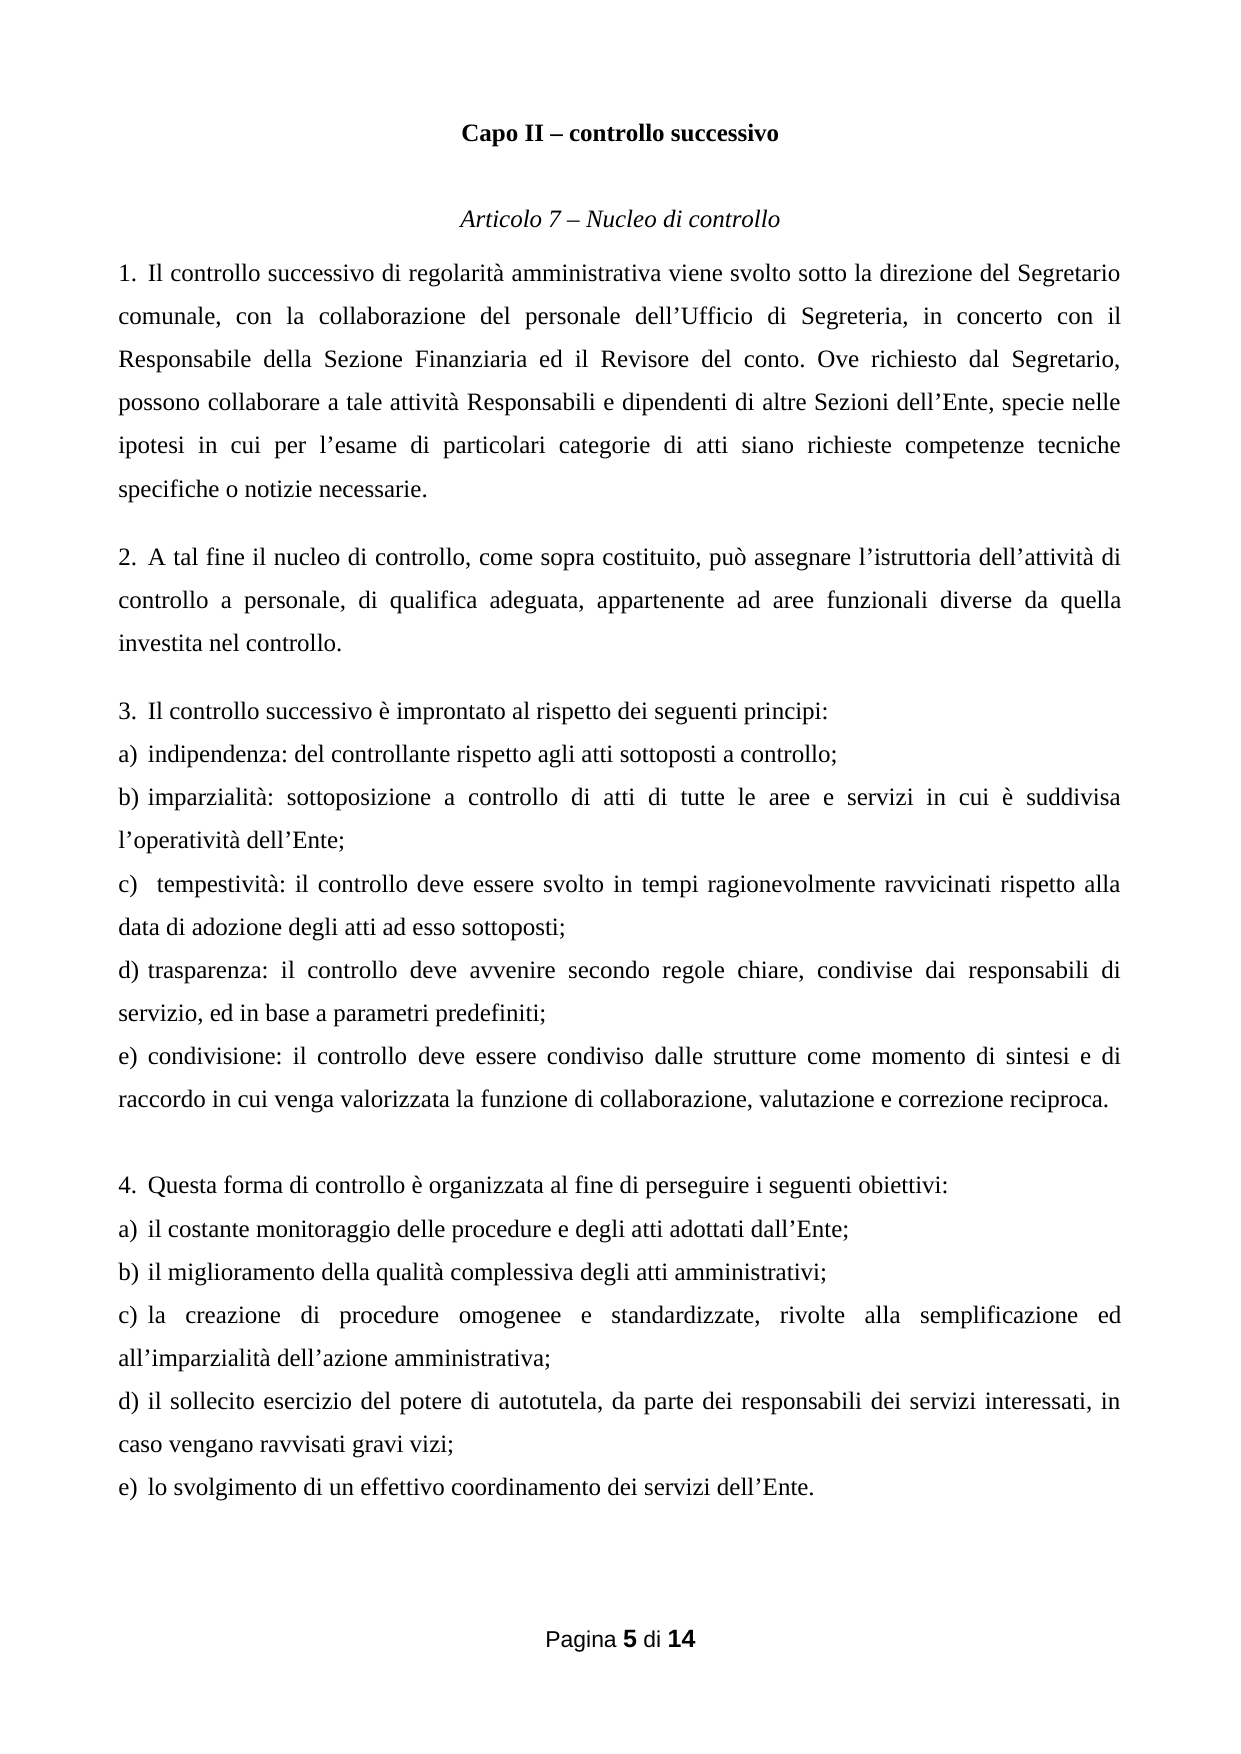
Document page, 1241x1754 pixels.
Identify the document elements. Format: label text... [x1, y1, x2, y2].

list Il controllo successivo di regolarità amministrativa viene svolto sotto la direzione del Segretario comunale, con la collaborazione del personale dell’Ufficio di Segreteria, in concerto con il Responsabile della Sezione Finanziaria ed il Revisore del conto. Ove richiesto dal Segretario, possono collaborare a tale attività Responsabili e dipendenti di altre Sezioni dell’Ente, specie nelle ipotesi in cui per l’esame di particolari categorie di atti siano richieste competenze tecniche specifiche o notizie necessarie. [118, 258, 1122, 502]
list il costante monitoraggio delle procedure e degli atti adottati dall’Ente; [118, 1214, 1122, 1242]
list indipendenza: del controllante rispetto agli atti sottoposti a controllo; [118, 739, 1122, 768]
list il sollecito esercizio del potere di autotutela, da parte dei responsabili dei servizi interessati, in caso vengano ravvisati gravi vizi; [118, 1386, 1122, 1458]
list imparzialità: sottoposizione a controllo di atti di tutte le aree e servizi in cui è suddivisa l’operatività dell’Ente; [118, 782, 1122, 854]
list la creazione di procedure omogenee e standardizzate, rivolte alla semplificazione ed all’imparzialità dell’azione amministrativa; [118, 1300, 1122, 1372]
list Il controllo successivo è improntato al rispetto dei seguenti principi: [118, 696, 1122, 725]
list A tal fine il nucleo di controllo, come sopra costituito, può assegnare l’istruttoria dell’attività di controllo a personale, di qualifica adeguata, appartenente ad aree funzionali diverse da quella investita nel controllo. [118, 542, 1122, 657]
list lo svolgimento di un effettivo coordinamento dei servizi dell’Ente. [118, 1472, 1122, 1501]
text Articolo 7 – Nucleo di controllo [118, 204, 1122, 233]
list trasparenza: il controllo deve avvenire secondo regole chiare, condivise dai responsabili di servizio, ed in base a parametri predefiniti; [118, 955, 1122, 1027]
list condivisione: il controllo deve essere condiviso dalle strutture come momento di sintesi e di raccordo in cui venga valorizzata la funzione di collaborazione, valutazione e correzione reciproca. [118, 1041, 1122, 1113]
list il miglioramento della qualità complessiva degli atti amministrativi; [118, 1257, 1122, 1286]
text Capo II – controllo successivo [118, 118, 1122, 147]
list tempestività: il controllo deve essere svolto in tempi ragionevolmente ravvicinati rispetto alla data di adozione degli atti ad esso sottoposti; [118, 869, 1122, 941]
list Questa forma di controllo è organizzata al fine di perseguire i seguenti obiettivi: [118, 1171, 1122, 1199]
